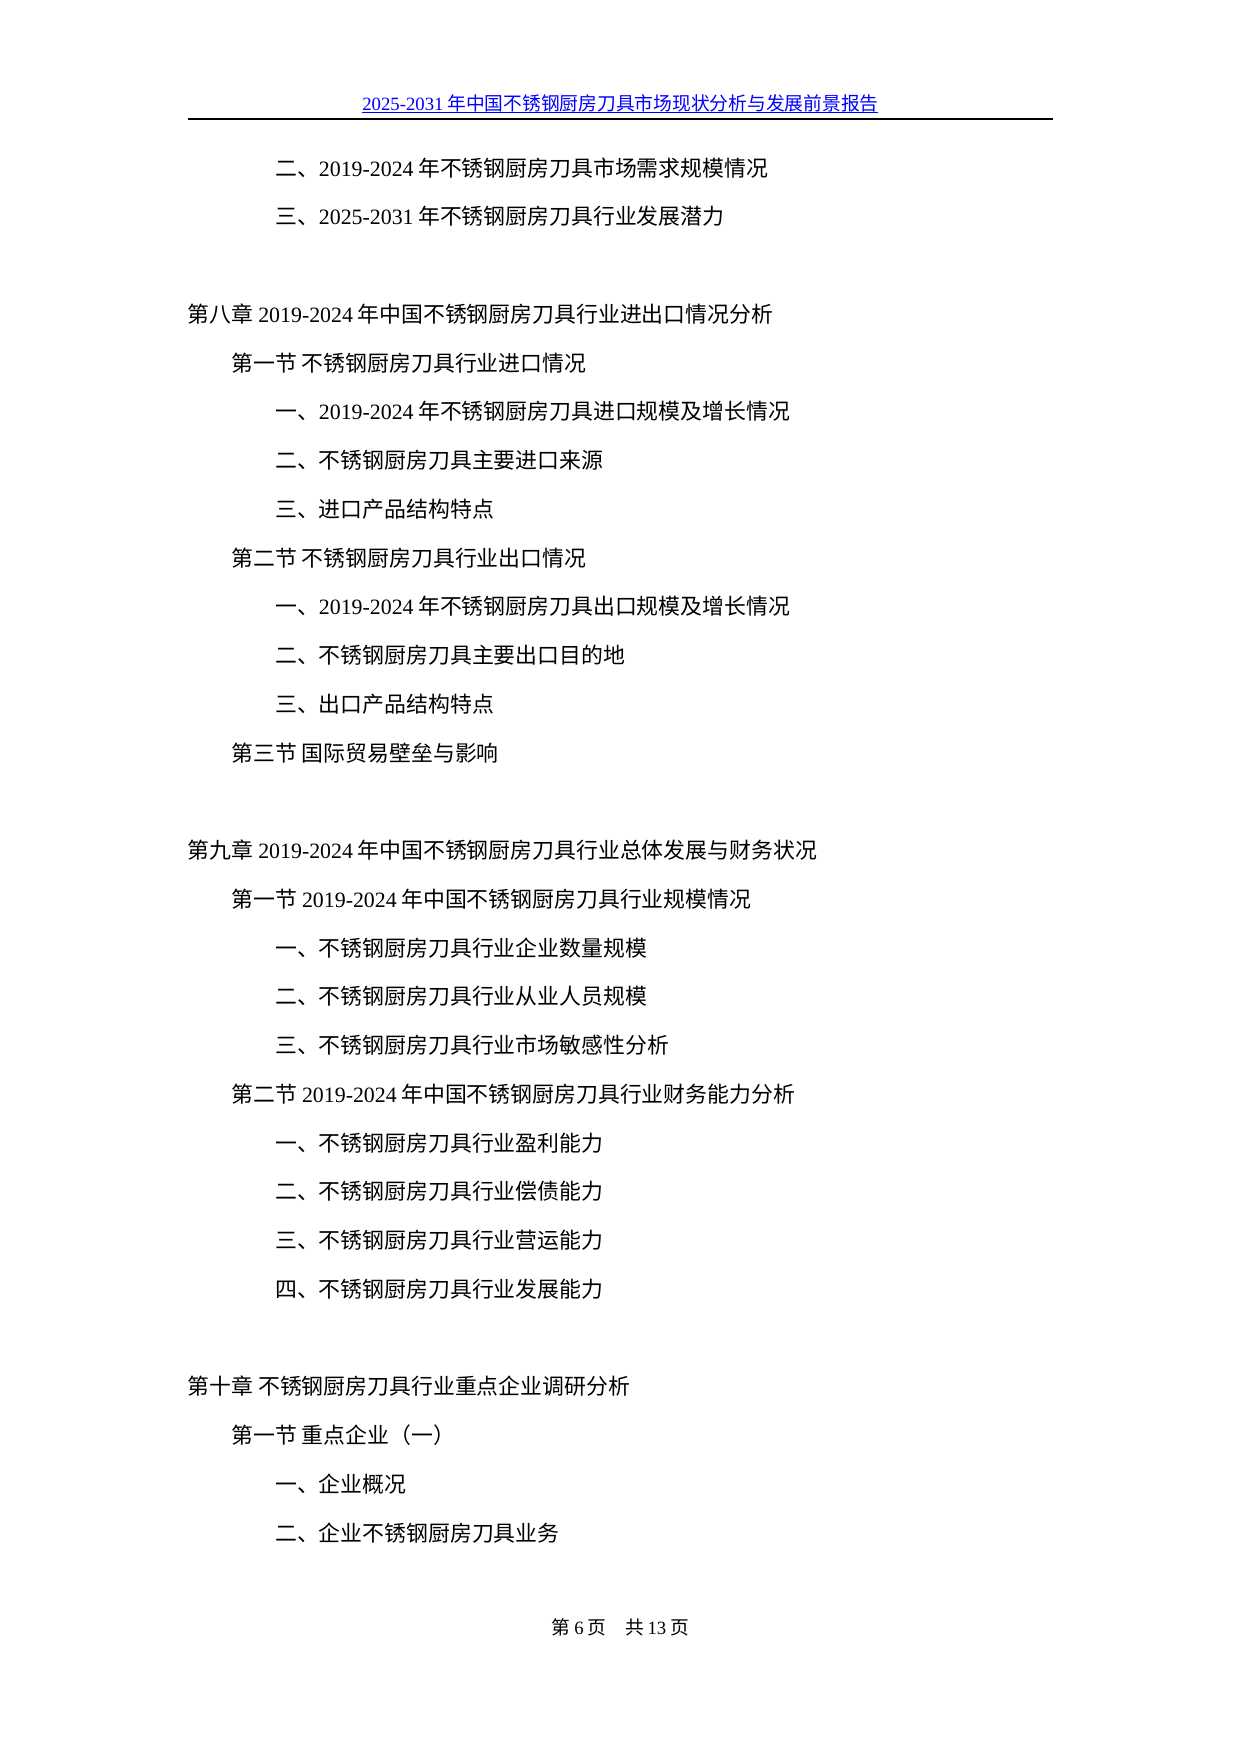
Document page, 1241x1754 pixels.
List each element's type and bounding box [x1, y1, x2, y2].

text [187, 150, 1053, 1548]
